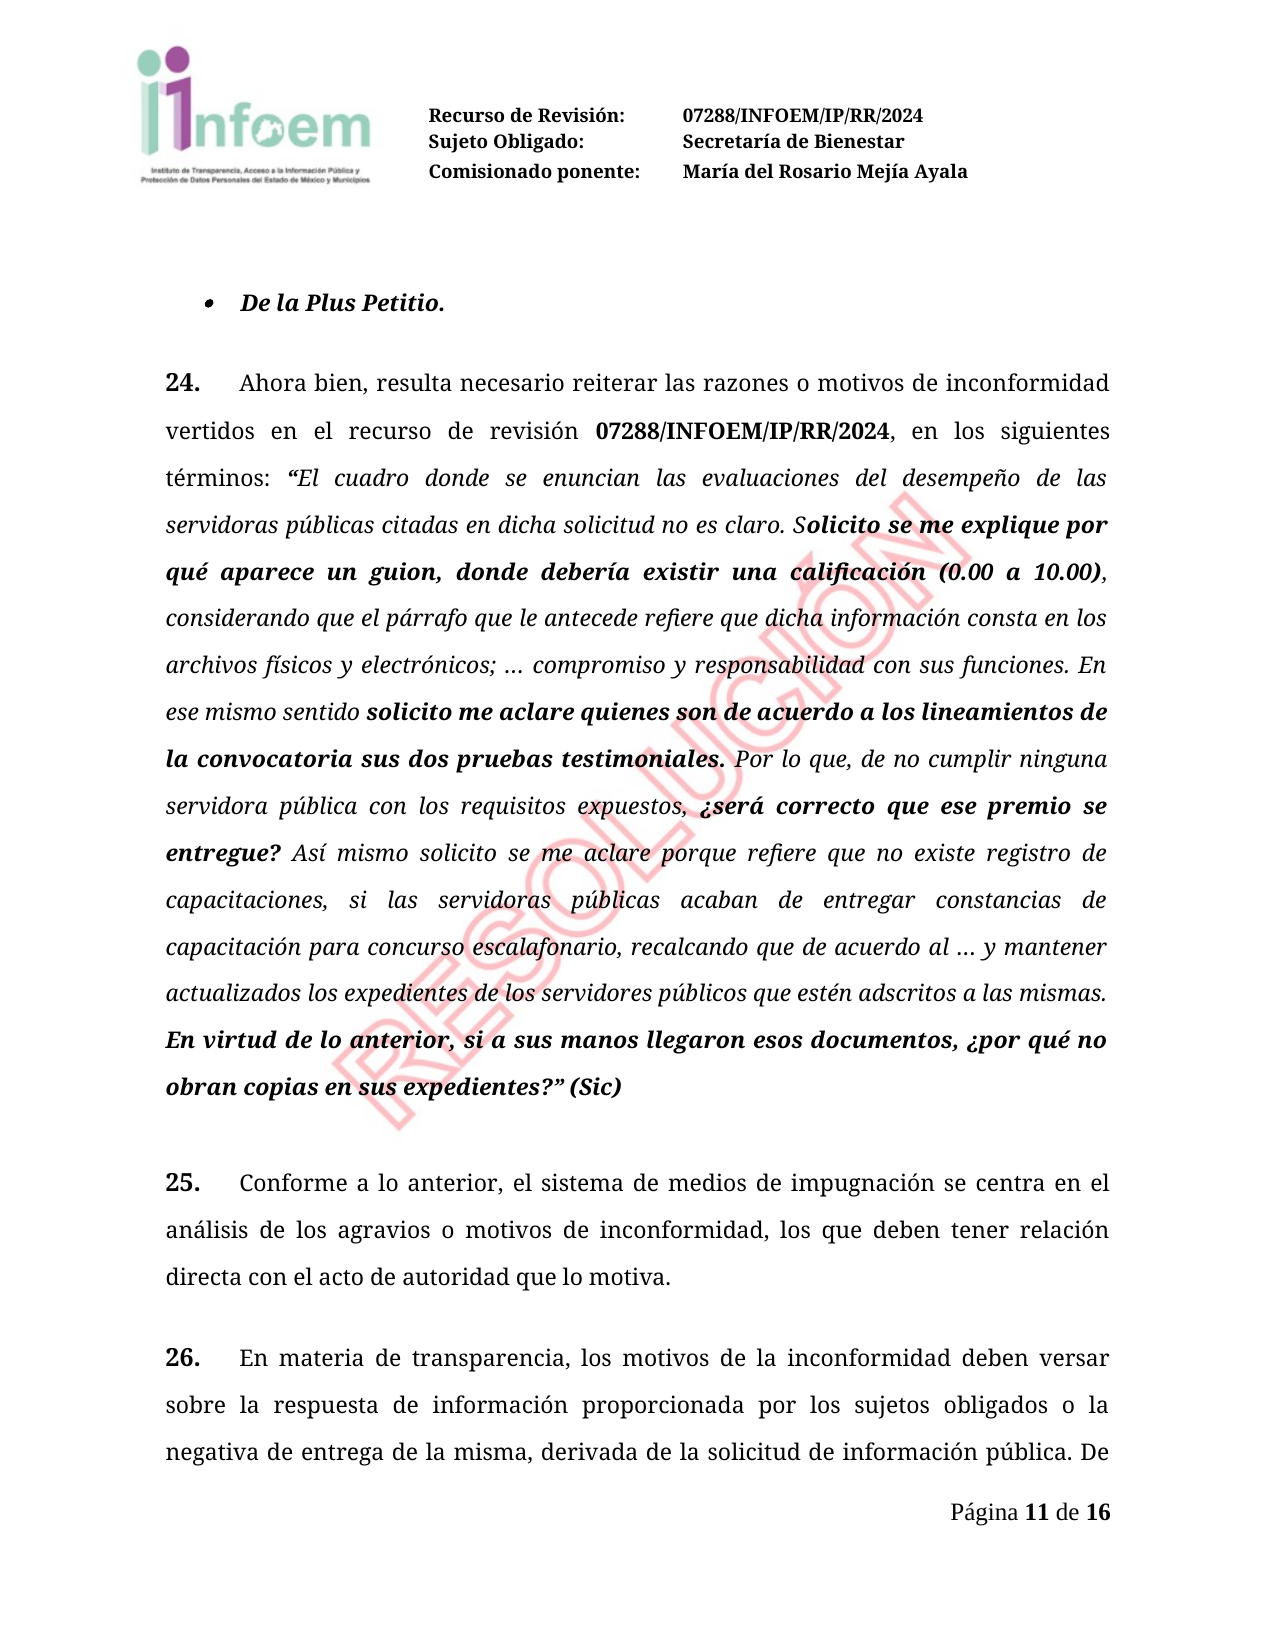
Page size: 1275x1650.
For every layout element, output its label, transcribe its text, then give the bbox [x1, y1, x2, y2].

list Conforme a lo anterior, el sistema de medios de impugnación se centra en el análisis de los agravios o motivos de inconformidad, los que deben tener relación directa con el acto de autoridad que lo motiva. [165, 1165, 1110, 1293]
picture [22, 0, 1251, 1589]
list De la Plus Petitio. [203, 287, 1110, 318]
list Ahora bien, resulta necesario reiterar las razones o motivos de inconformidad vertidos en el recurso de revisión 07288/INFOEM/IP/RR/2024, en los siguientes términos: “El cuadro donde se enuncian las evaluaciones del desempeño de las servidoras públicas citadas en dicha solicitud no es claro. Solicito se me explique por qué aparece un guion, donde debería existir una calificación (0.00 a 10.00), considerando que el párrafo que le antecede refiere que dicha información consta en los archivos físicos y electrónicos; … compromiso y responsabilidad con sus funciones. En ese mismo sentido solicito me aclare quienes son de acuerdo a los lineamientos de la convocatoria sus dos pruebas testimoniales. Por lo que, de no cumplir ninguna servidora pública con los requisitos expuestos, ¿será correcto que ese premio se entregue? Así mismo solicito se me aclare porque refiere que no existe registro de capacitaciones, si las servidoras públicas acaban de entregar constancias de capacitación para concurso escalafonario, recalcando que de acuerdo al … y mantener actualizados los expedientes de los servidores públicos que estén adscritos a las mismas. En virtud de lo anterior, si a sus manos llegaron esos documentos, ¿por qué no obran copias en sus expedientes?” (Sic) [165, 365, 1110, 1102]
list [165, 1339, 1110, 1467]
